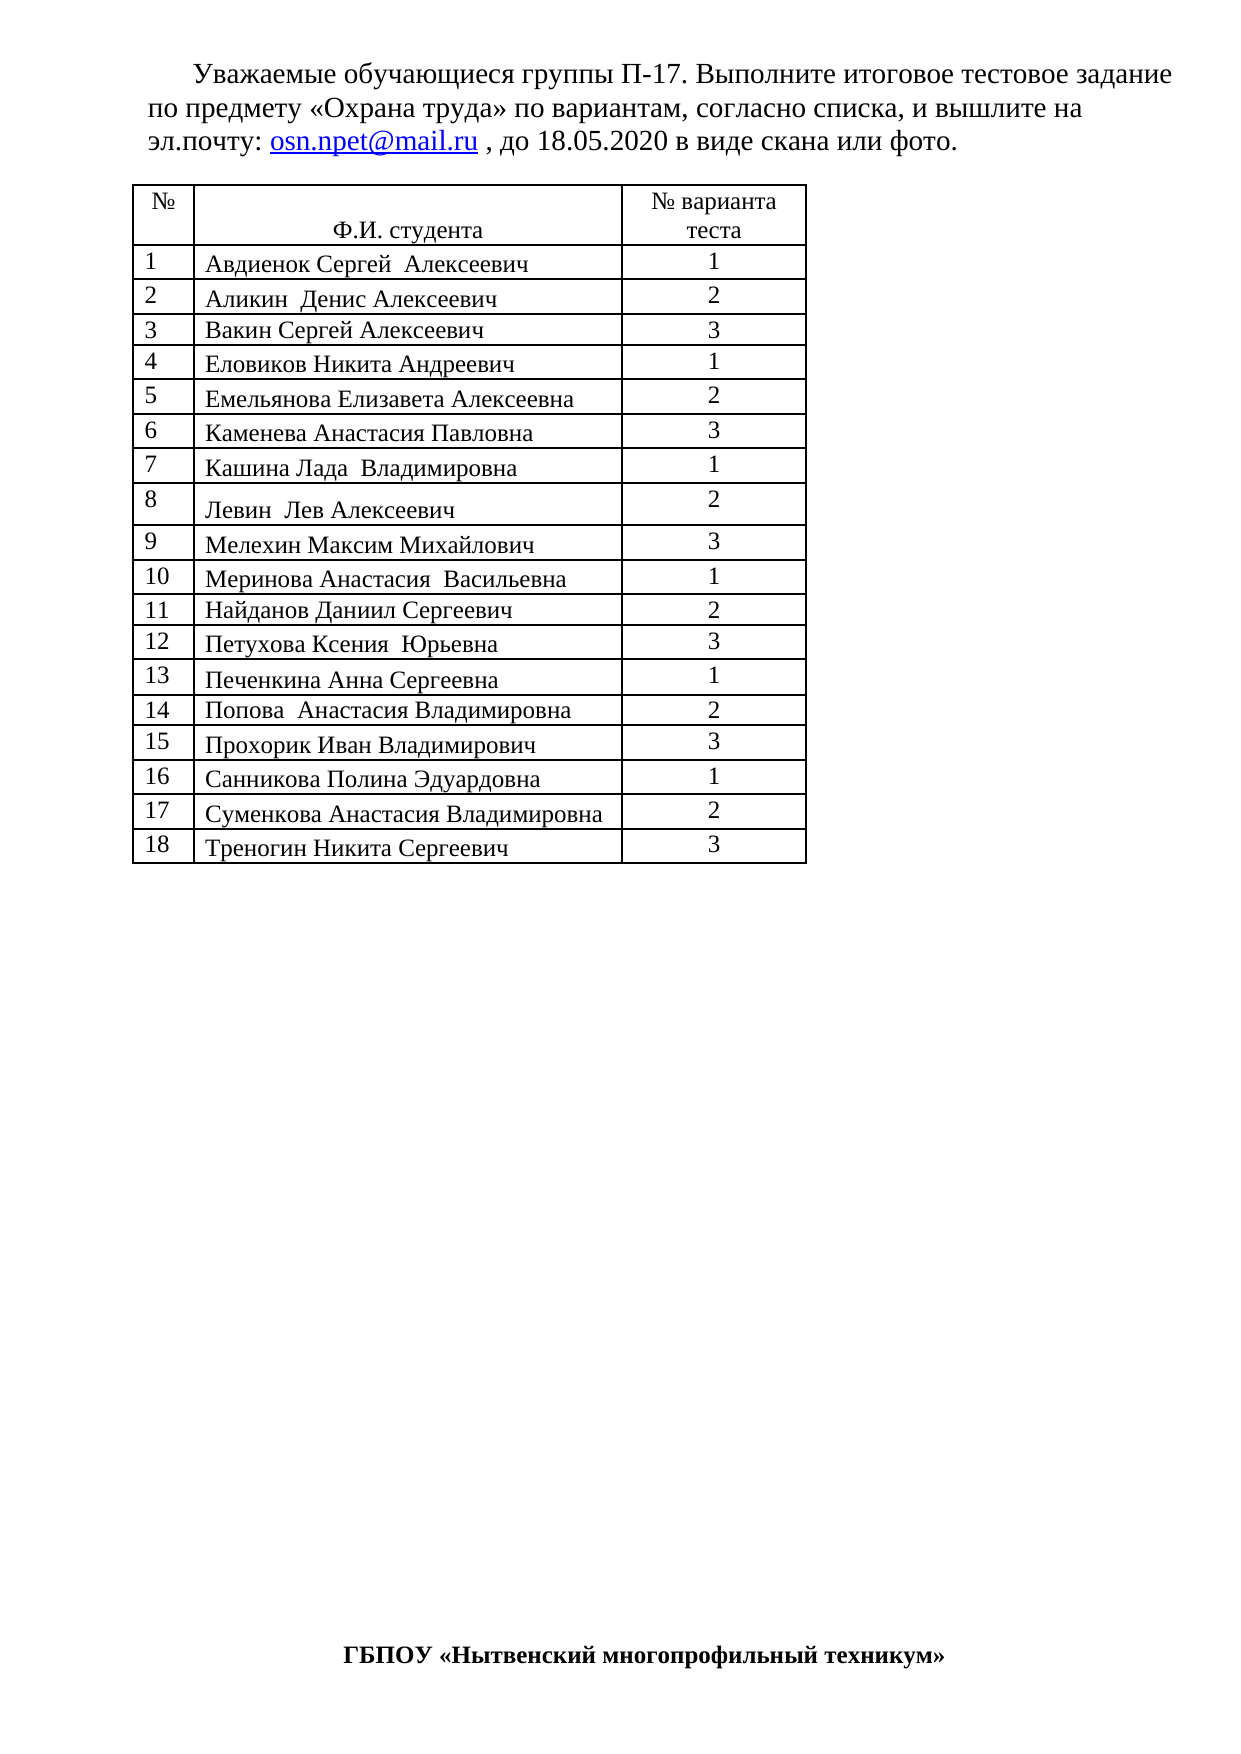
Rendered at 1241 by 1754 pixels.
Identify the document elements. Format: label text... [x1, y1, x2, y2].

text ГБПОУ «Нытвенский многопрофильный техникум» [89, 1641, 1200, 1669]
table_cell Вакин Сергей Алексеевич [195, 315, 621, 344]
table_cell 9 [134, 526, 193, 559]
table_cell 8 [134, 484, 193, 524]
table_cell 4 [134, 346, 193, 378]
table_cell 2 [623, 380, 805, 413]
table_cell 1 [134, 246, 193, 278]
table_cell 2 [623, 484, 805, 524]
table_cell 11 [134, 595, 193, 624]
table_cell Емельянова Елизавета Алексеевна [195, 380, 621, 413]
table_cell Кашина Лада Владимировна [195, 449, 621, 482]
table_cell 1 [623, 246, 805, 278]
table_header № [134, 186, 193, 244]
table_cell 3 [623, 830, 805, 862]
table_cell 17 [134, 795, 193, 827]
table_cell Печенкина Анна Сергеевна [195, 660, 621, 693]
table_cell Прохорик Иван Владимирович [195, 726, 621, 759]
table_cell 1 [623, 449, 805, 482]
table_cell 1 [623, 660, 805, 693]
table_cell 1 [623, 761, 805, 793]
table_cell Меринова Анастасия Васильевна [195, 561, 621, 593]
table_cell Еловиков Никита Андреевич [195, 346, 621, 378]
table_cell 1 [623, 561, 805, 593]
table_cell 10 [134, 561, 193, 593]
table_cell 16 [134, 761, 193, 793]
table_cell 18 [134, 830, 193, 862]
table_cell 3 [623, 726, 805, 759]
table_cell Мелехин Максим Михайлович [195, 526, 621, 559]
table_cell 2 [623, 595, 805, 624]
table_cell Левин Лев Алексеевич [195, 484, 621, 524]
table_cell 1 [623, 346, 805, 378]
table_cell 2 [134, 280, 193, 313]
table_cell 6 [134, 415, 193, 447]
table_cell 12 [134, 626, 193, 658]
table_cell 2 [623, 795, 805, 827]
table_header Ф.И. студента [195, 186, 621, 244]
table_cell Найданов Даниил Сергеевич [195, 595, 621, 624]
table_cell Треногин Никита Сергеевич [195, 830, 621, 862]
table_cell 14 [134, 696, 193, 724]
table_cell 2 [623, 280, 805, 313]
table_cell 3 [623, 526, 805, 559]
table_cell 7 [134, 449, 193, 482]
table_cell Петухова Ксения Юрьевна [195, 626, 621, 658]
table_cell 3 [623, 415, 805, 447]
table_cell 5 [134, 380, 193, 413]
table_cell 2 [623, 696, 805, 724]
table_cell 13 [134, 660, 193, 693]
table_cell 3 [623, 315, 805, 344]
table_cell Попова Анастасия Владимировна [195, 696, 621, 724]
table_cell Каменева Анастасия Павловна [195, 415, 621, 447]
table_cell Санникова Полина Эдуардовна [195, 761, 621, 793]
table_cell 3 [623, 626, 805, 658]
table_cell Авдиенок Сергей Алексеевич [195, 246, 621, 278]
table_cell 15 [134, 726, 193, 759]
table_header № варианта теста [623, 186, 805, 244]
text Уважаемые обучающиеся группы П-17. Выполните итоговое тестовое задание по предмету «Охрана труда» по вариантам, согласно списка, и вышлите на эл.почту: osn.npet@mail.ru , до 18.05.2020 в виде скана или фото. [148, 56, 1200, 157]
table_cell 3 [134, 315, 193, 344]
table_cell Аликин Денис Алексеевич [195, 280, 621, 313]
table_cell Суменкова Анастасия Владимировна [195, 795, 621, 827]
